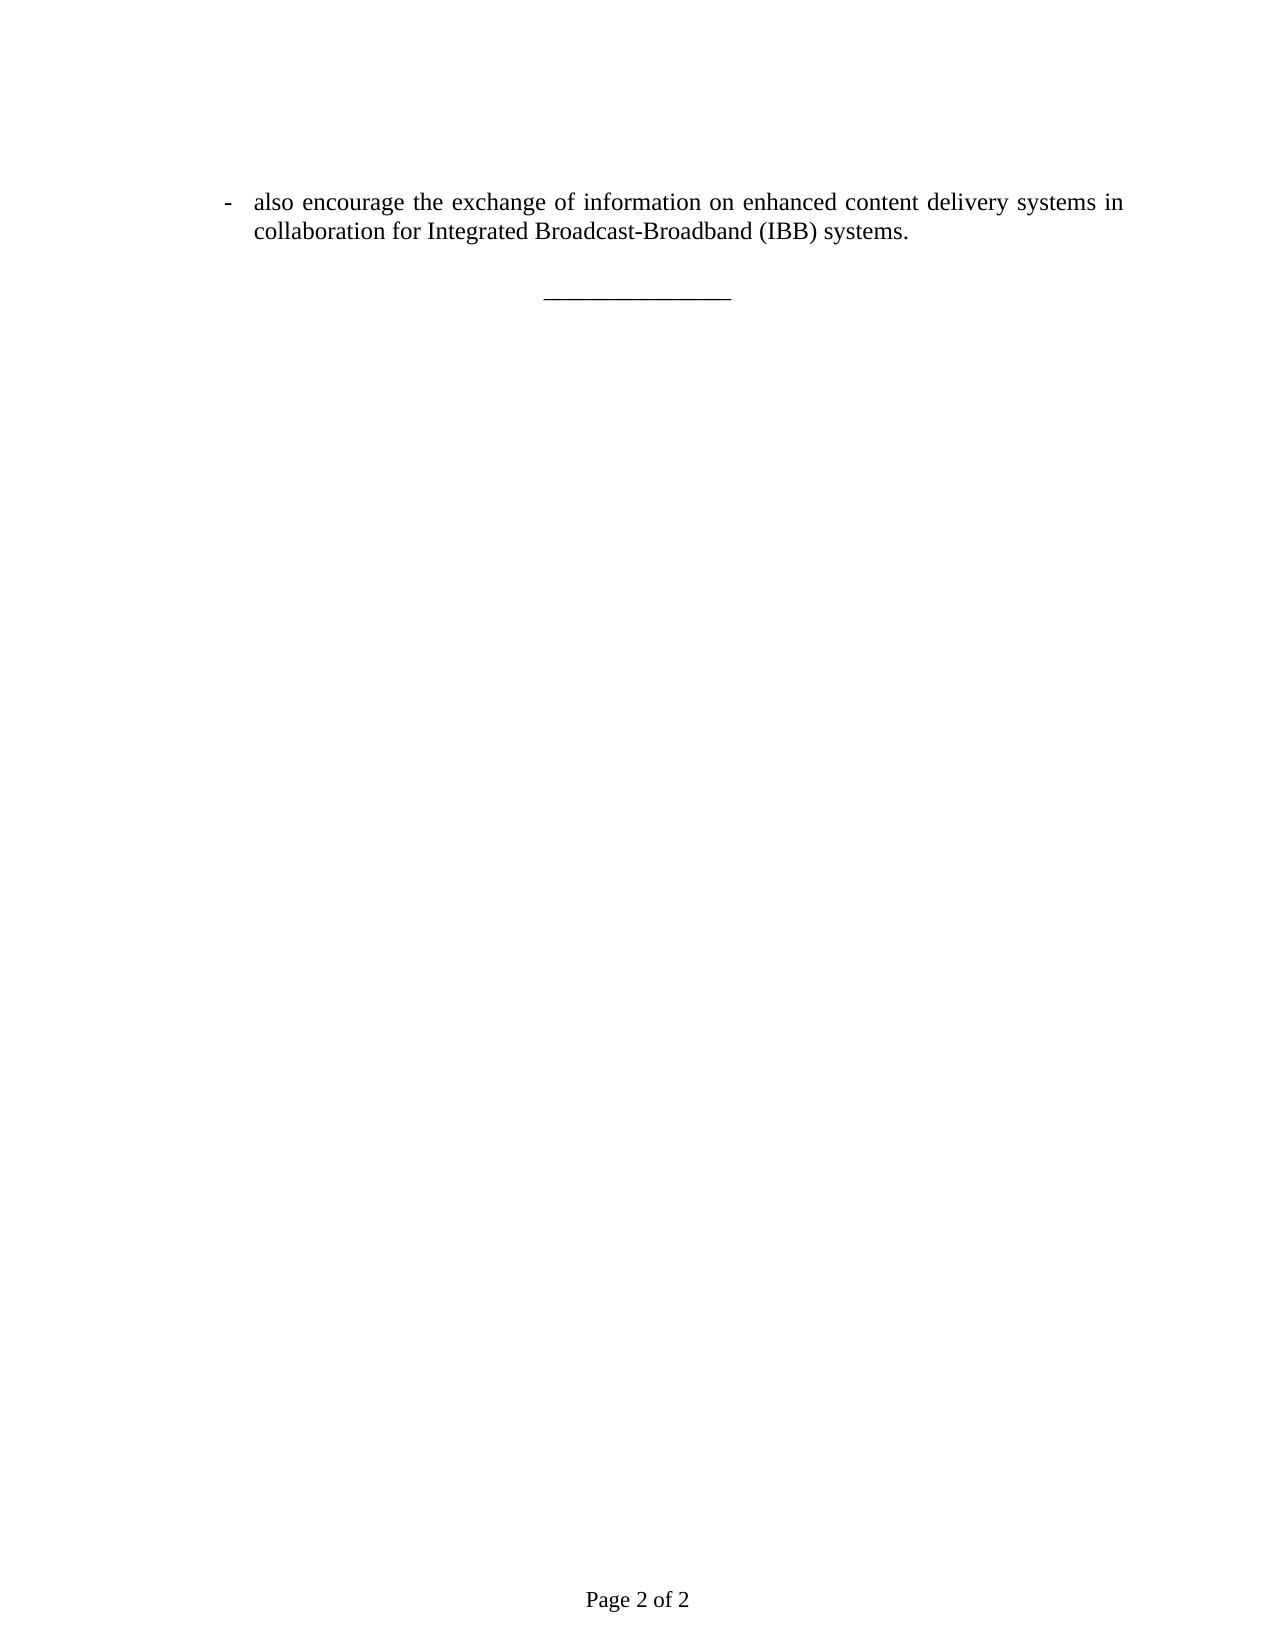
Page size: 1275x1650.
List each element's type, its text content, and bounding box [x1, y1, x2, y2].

list also encourage the exchange of information on enhanced content delivery systems in collaboration for Integrated Broadcast-Broadband (IBB) systems. [224, 187, 1125, 245]
text _______________ [150, 274, 1125, 302]
